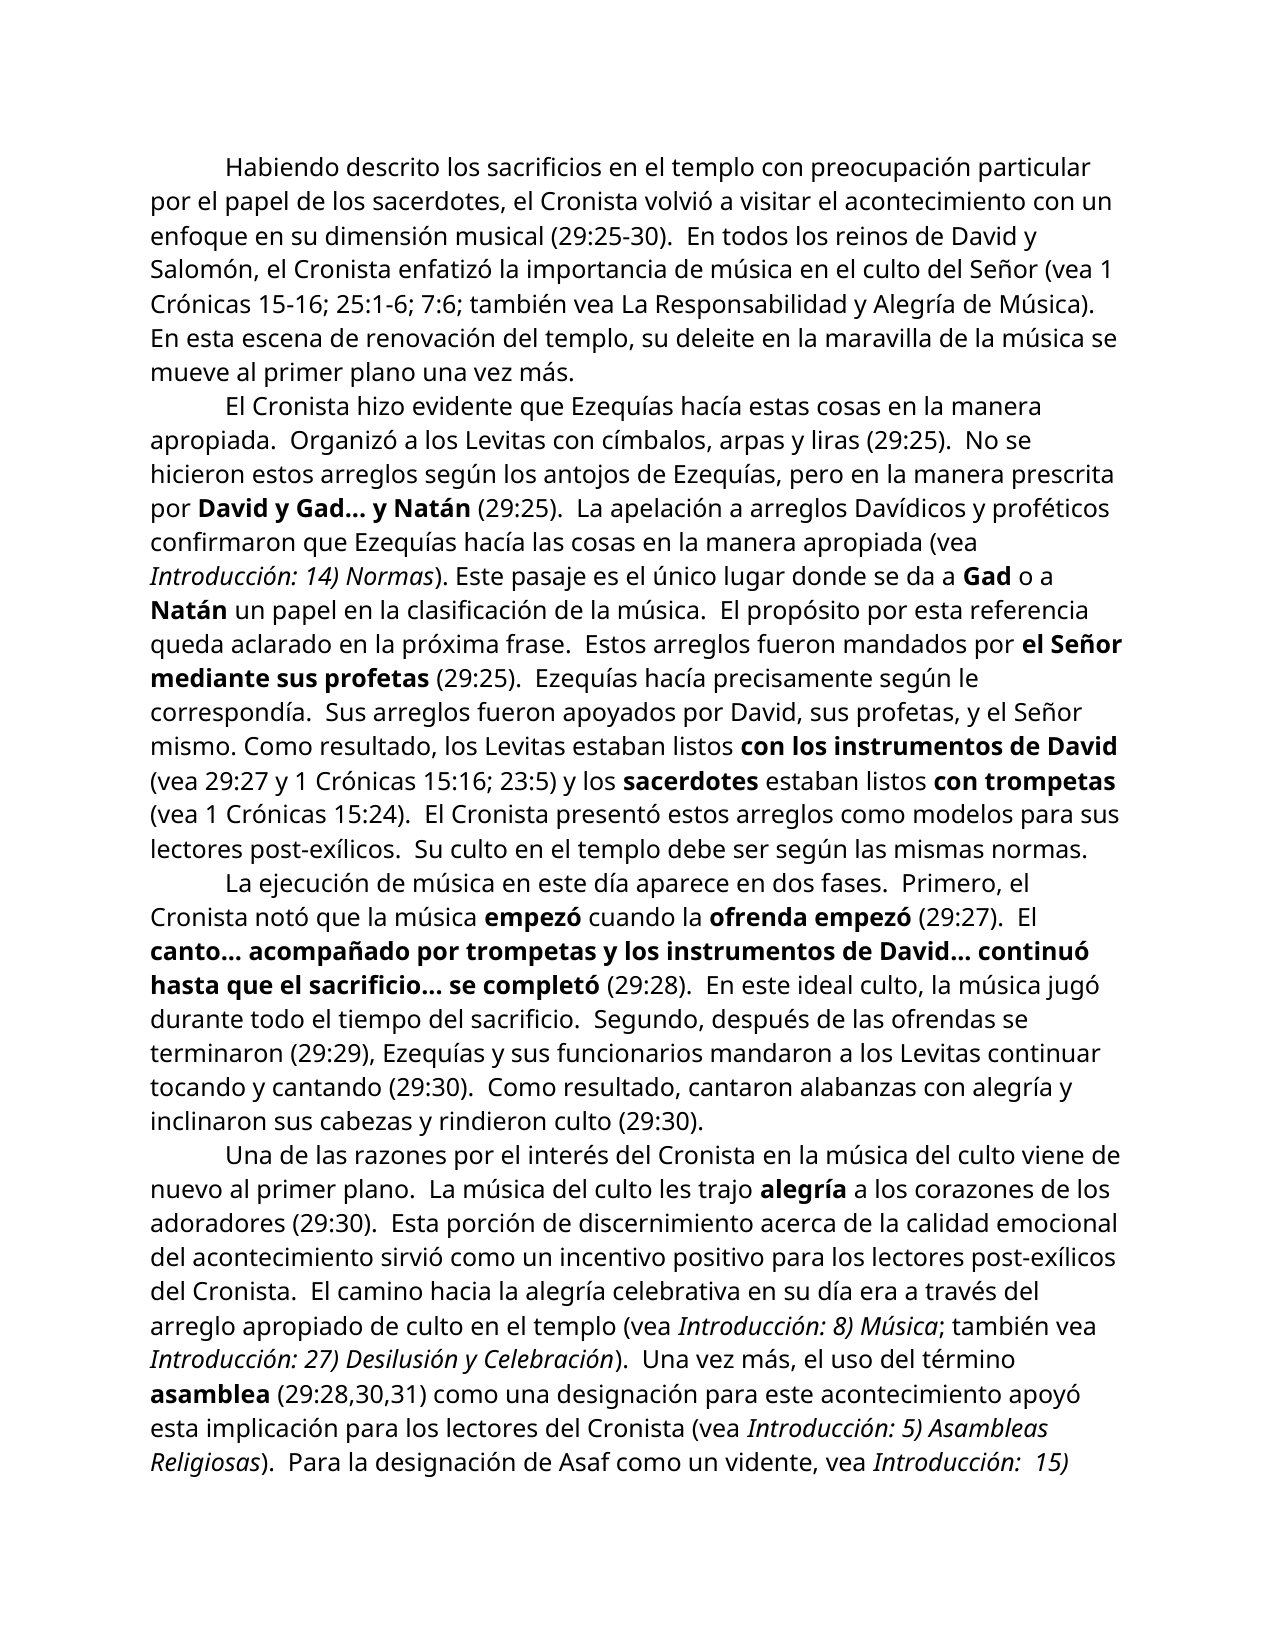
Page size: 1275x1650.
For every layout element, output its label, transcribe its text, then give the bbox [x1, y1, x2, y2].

text El Cronista hizo evidente que Ezequías hacía estas cosas en la manera apropiada. Organizó a los Levitas con címbalos, arpas y liras (29:25). No se hicieron estos arreglos según los antojos de Ezequías, pero en la manera prescrita por David y Gad... y Natán (29:25). La apelación a arreglos Davídicos y proféticos confirmaron que Ezequías hacía las cosas en la manera apropiada (vea Introducción: 14) Normas). Este pasaje es el único lugar donde se da a Gad o a Natán un papel en la clasificación de la música. El propósito por esta referencia queda aclarado en la próxima frase. Estos arreglos fueron mandados por el Señor mediante sus profetas (29:25). Ezequías hacía precisamente según le correspondía. Sus arreglos fueron apoyados por David, sus profetas, y el Señor mismo. Como resultado, los Levitas estaban listos con los instrumentos de David (vea 29:27 y 1 Crónicas 15:16; 23:5) y los sacerdotes estaban listos con trompetas (vea 1 Crónicas 15:24). El Cronista presentó estos arreglos como modelos para sus lectores post-exílicos. Su culto en el templo debe ser según las mismas normas. [150, 388, 1125, 865]
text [150, 1138, 1125, 1478]
text La ejecución de música en este día aparece en dos fases. Primero, el Cronista notó que la música empezó cuando la ofrenda empezó (29:27). El canto... acompañado por trompetas y los instrumentos de David... continuó hasta que el sacrificio... se completó (29:28). En este ideal culto, la música jugó durante todo el tiempo del sacrificio. Segundo, después de las ofrendas se terminaron (29:29), Ezequías y sus funcionarios mandaron a los Levitas continuar tocando y cantando (29:30). Como resultado, cantaron alabanzas con alegría y inclinaron sus cabezas y rindieron culto (29:30). [150, 865, 1125, 1138]
text Habiendo descrito los sacrificios en el templo con preocupación particular por el papel de los sacerdotes, el Cronista volvió a visitar el acontecimiento con un enfoque en su dimensión musical (29:25-30). En todos los reinos de David y Salomón, el Cronista enfatizó la importancia de música en el culto del Señor (vea 1 Crónicas 15-16; 25:1-6; 7:6; también vea La Responsabilidad y Alegría de Música). En esta escena de renovación del templo, su deleite en la maravilla de la música se mueve al primer plano una vez más. [150, 150, 1125, 388]
